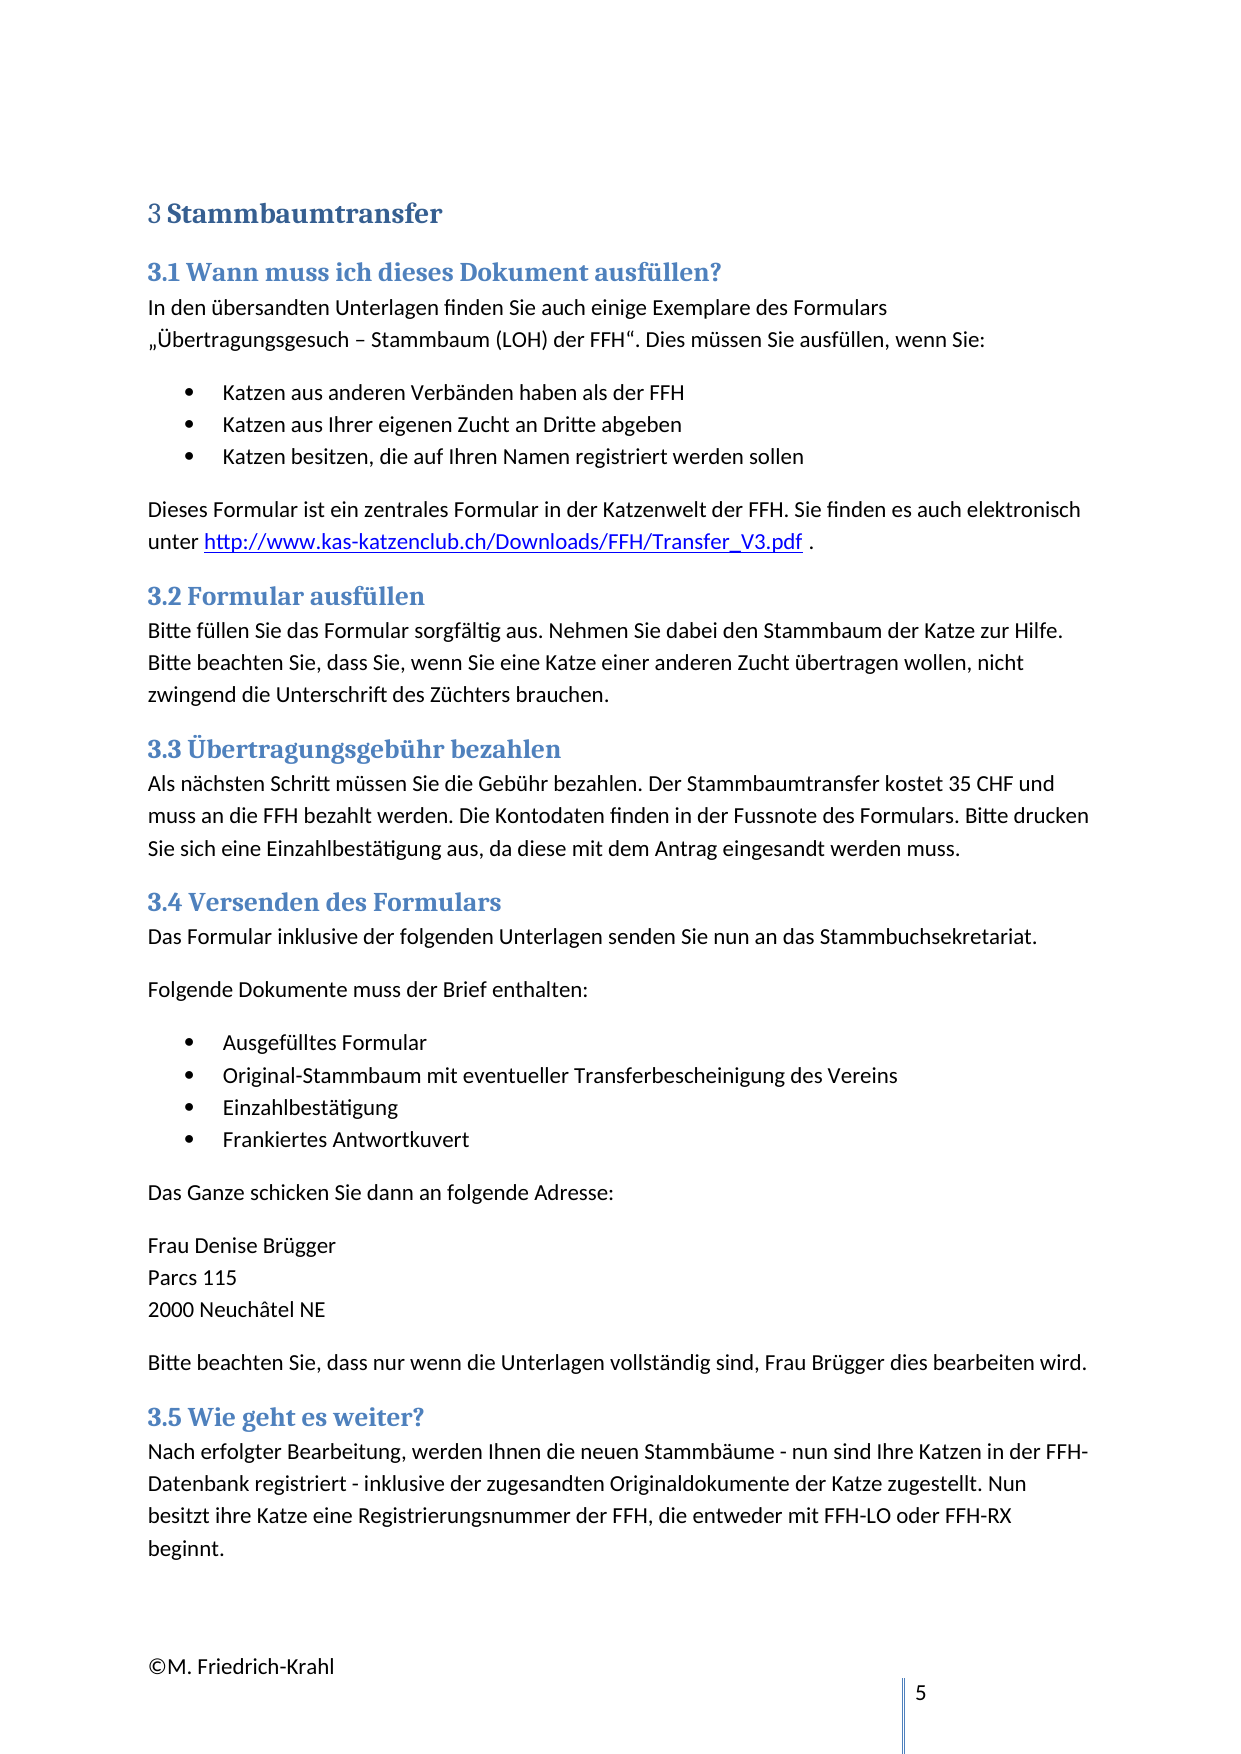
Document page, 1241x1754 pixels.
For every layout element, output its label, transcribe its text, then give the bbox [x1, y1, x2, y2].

list Katzen aus Ihrer eigenen Zucht an Dritte abgeben [185, 410, 1093, 438]
text Bitte füllen Sie das Formular sorgfältig aus. Nehmen Sie dabei den Stammbaum der Katze zur Hilfe. Bitte beachten Sie, dass Sie, wenn Sie eine Katze einer anderen Zucht übertragen wollen, nicht zwingend die Unterschrift des Züchters brauchen. [148, 616, 1093, 709]
text Nach erfolgter Bearbeitung, werden Ihnen die neuen Stammbäume - nun sind Ihre Katzen in der FFH-Datenbank registriert - inklusive der zugesandten Originaldokumente der Katze zugestellt. Nun besitzt ihre Katze eine Registrierungsnummer der FFH, die entweder mit FFH-LO oder FFH-RX beginnt. [148, 1437, 1093, 1562]
list Frankiertes Antwortkuvert [185, 1125, 1093, 1153]
text Als nächsten Schritt müssen Sie die Gebühr bezahlen. Der Stammbaumtransfer kostet 35 CHF und muss an die FFH bezahlt werden. Die Kontodaten finden in der Fussnote des Formulars. Bitte drucken Sie sich eine Einzahlbestätigung aus, da diese mit dem Antrag eingesandt werden muss. [148, 769, 1093, 862]
text Dieses Formular ist ein zentrales Formular in der Katzenwelt der FFH. Sie finden es auch elektronisch unter http://www.kas-katzenclub.ch/Downloads/FFH/Transfer_V3.pdf . [148, 495, 1093, 556]
text Das Ganze schicken Sie dann an folgende Adresse: [148, 1178, 1093, 1206]
list Einzahlbestätigung [185, 1093, 1093, 1121]
text In den übersandten Unterlagen finden Sie auch einige Exemplare des Formulars „Übertragungsgesuch – Stammbaum (LOH) der FFH“. Dies müssen Sie ausfüllen, wenn Sie: [148, 293, 1093, 353]
subtitle 3.5 Wie geht es weiter? [148, 1402, 1093, 1433]
text Das Formular inklusive der folgenden Unterlagen senden Sie nun an das Stammbuchsekretariat. [148, 922, 1093, 951]
subtitle 3.1 Wann muss ich dieses Dokument ausfüllen? [148, 257, 1093, 288]
list Katzen besitzen, die auf Ihren Namen registriert werden sollen [185, 442, 1093, 470]
subtitle 3.3 Übertragungsgebühr bezahlen [148, 734, 1093, 765]
list Original-Stammbaum mit eventueller Transferbescheinigung des Vereins [185, 1061, 1093, 1089]
subtitle 3.2 Formular ausfüllen [148, 581, 1093, 612]
subtitle 3.4 Versenden des Formulars [148, 887, 1093, 918]
text Folgende Dokumente muss der Brief enthalten: [148, 976, 1093, 1003]
text Bitte beachten Sie, dass nur wenn die Unterlagen vollständig sind, Frau Brügger dies bearbeiten wird. [148, 1348, 1093, 1377]
subtitle 3 Stammbaumtransfer [148, 198, 1093, 231]
list Katzen aus anderen Verbänden haben als der FFH [185, 378, 1093, 406]
text Frau Denise Brügger Parcs 115 2000 Neuchâtel NE [148, 1231, 1093, 1323]
list Ausgefülltes Formular [185, 1028, 1093, 1057]
